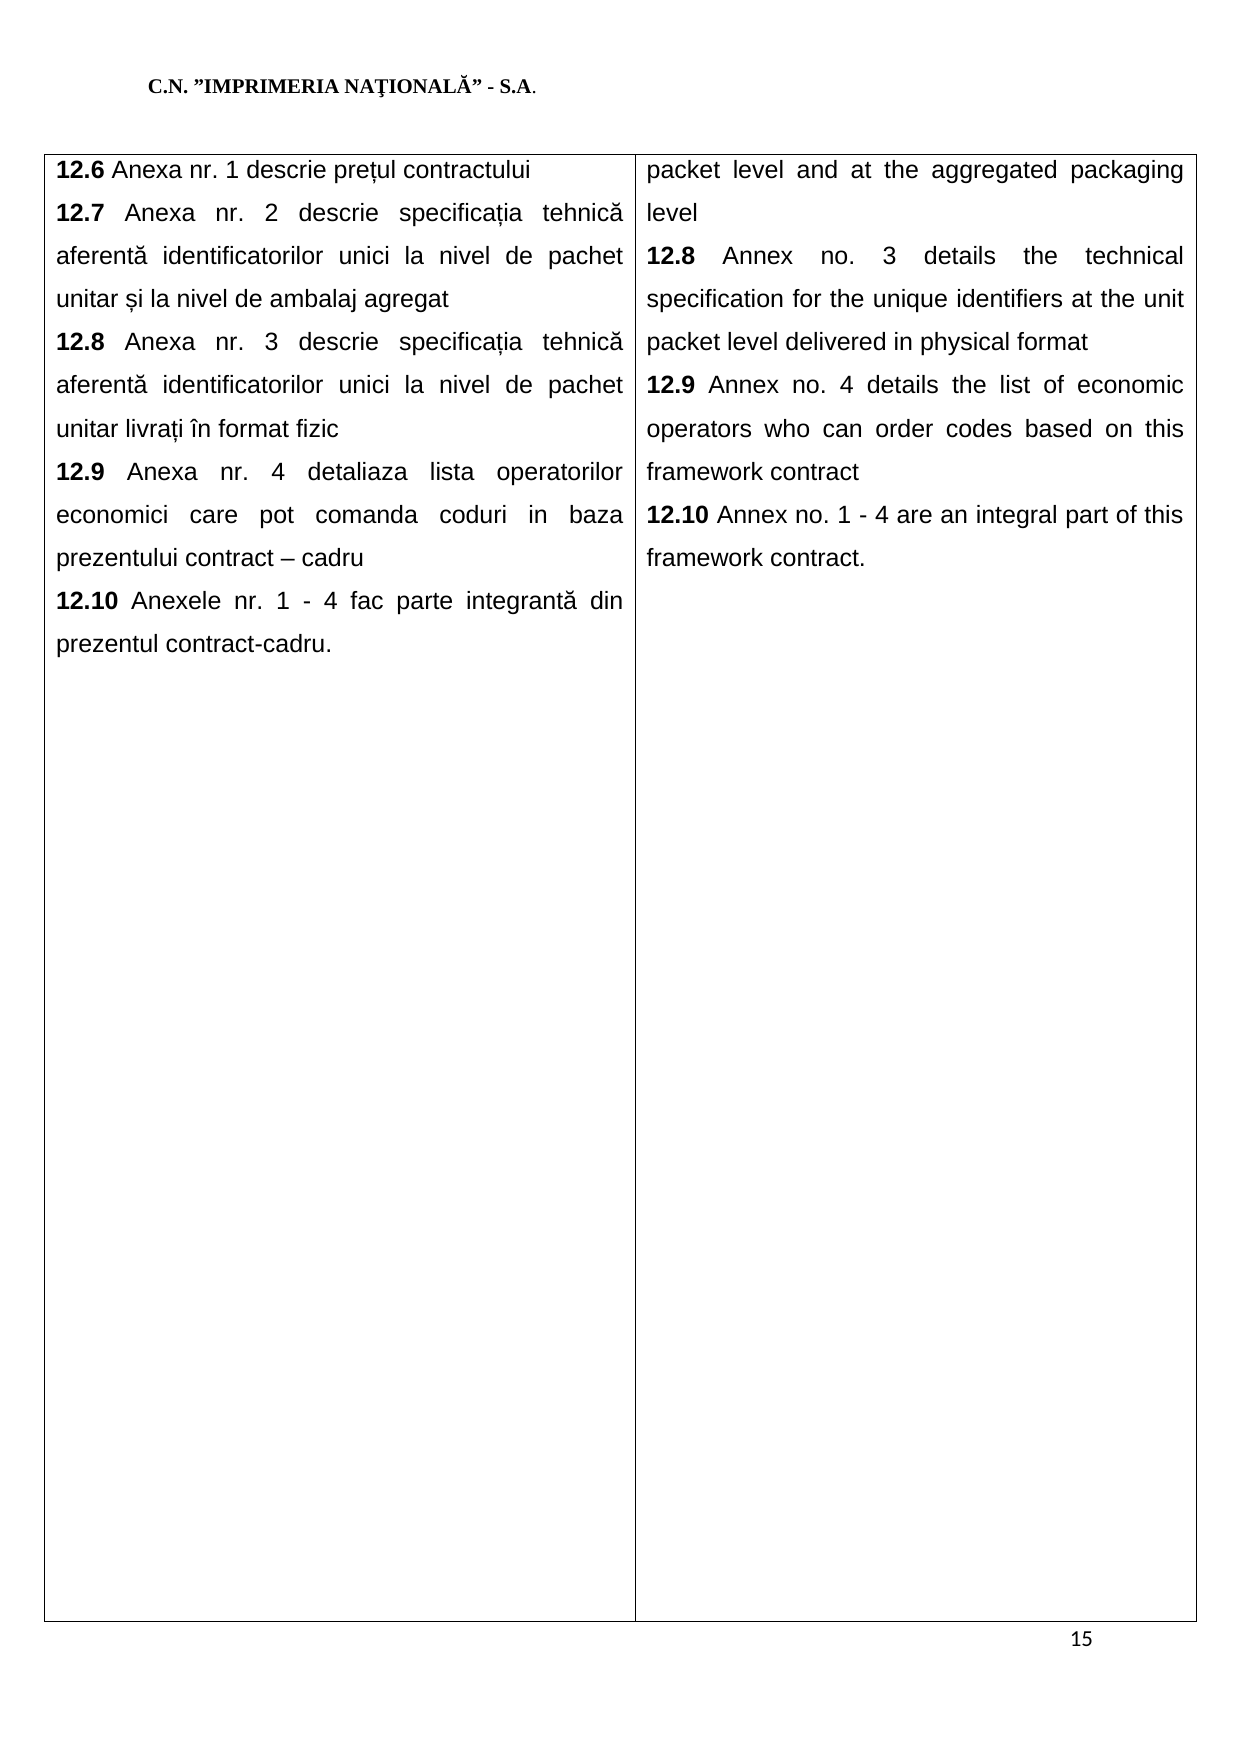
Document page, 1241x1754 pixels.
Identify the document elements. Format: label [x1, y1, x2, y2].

table_header [45, 155, 635, 1621]
table_header [636, 155, 1196, 1621]
